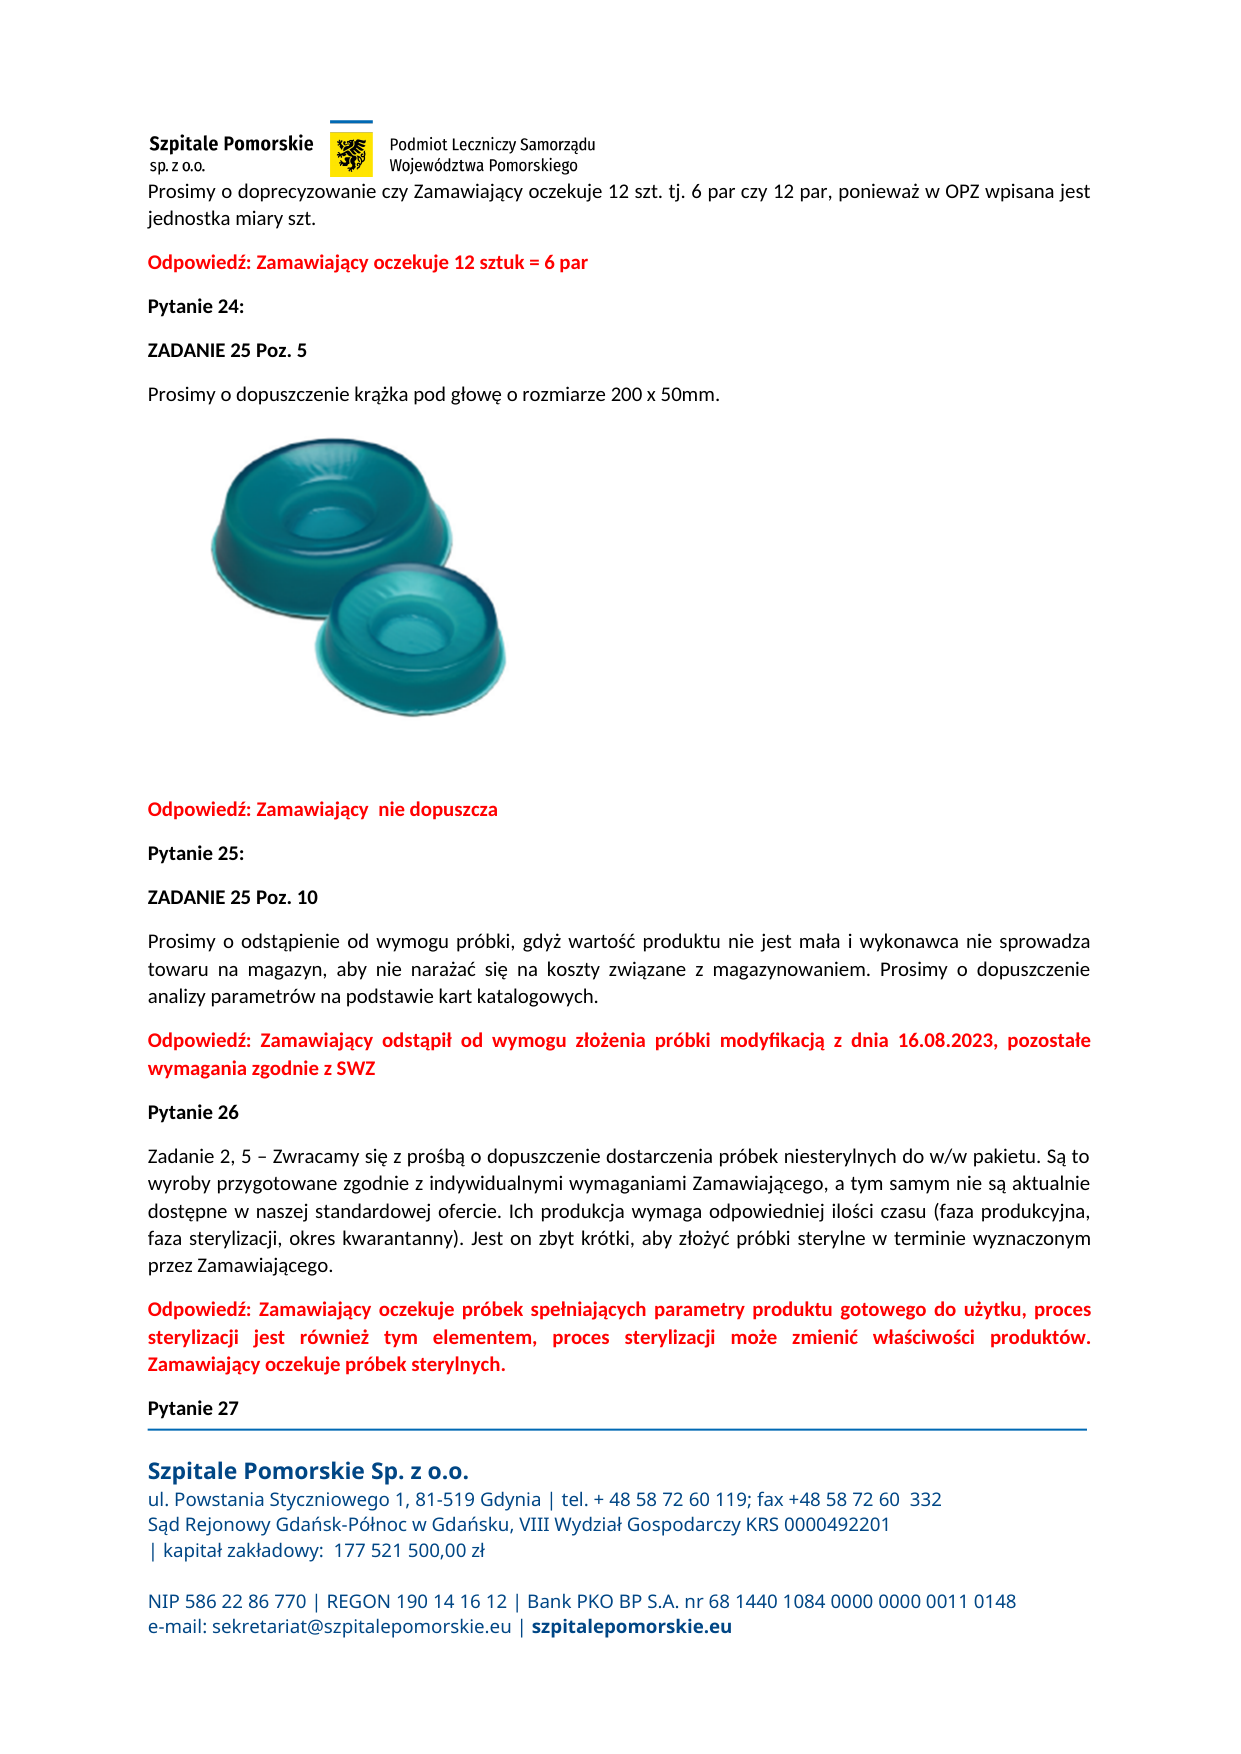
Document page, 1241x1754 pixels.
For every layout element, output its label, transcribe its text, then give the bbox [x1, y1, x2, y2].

picture [147, 118, 596, 178]
text Odpowiedź: Zamawiający oczekuje 12 sztuk = 6 par [148, 249, 1093, 275]
text Prosimy o doprecyzowanie czy Zamawiający oczekuje 12 szt. tj. 6 par czy 12 par, ponieważ w OPZ wpisana jest jednostka miary szt. [148, 178, 1093, 231]
picture [147, 425, 523, 734]
text Odpowiedź: Zamawiający nie dopuszcza [148, 796, 1093, 822]
text Odpowiedź: Zamawiający oczekuje próbek spełniających parametry produktu gotowego do użytku, proces sterylizacji jest również tym elementem, proces sterylizacji może zmienić właściwości produktów. Zamawiający oczekuje próbek sterylnych. [148, 1297, 1093, 1377]
text Prosimy o odstąpienie od wymogu próbki, gdyż wartość produktu nie jest mała i wykonawca nie sprowadza towaru na magazyn, aby nie narażać się na koszty związane z magazynowaniem. Prosimy o dopuszczenie analizy parametrów na podstawie kart katalogowych. [148, 929, 1093, 1009]
text Prosimy o dopuszczenie krążka pod głowę o rozmiarze 200 x 50mm. [148, 381, 1093, 407]
text Pytanie 26 [148, 1099, 1093, 1124]
text ZADANIE 25 Poz. 5 [148, 337, 1093, 363]
text ZADANIE 25 Poz. 10 [148, 884, 1093, 910]
text Pytanie 27 [148, 1396, 1093, 1421]
text Pytanie 24: [148, 293, 1093, 319]
text Pytanie 25: [148, 841, 1093, 866]
text Zadanie 2, 5 – Zwracamy się z prośbą o dopuszczenie dostarczenia próbek niesterylnych do w/w pakietu. Są to wyroby przygotowane zgodnie z indywidualnymi wymaganiami Zamawiającego, a tym samym nie są aktualnie dostępne w naszej standardowej ofercie. Ich produkcja wymaga odpowiedniej ilości czasu (faza produkcyjna, faza sterylizacji, okres kwarantanny). Jest on zbyt krótki, aby złożyć próbki sterylne w terminie wyznaczonym przez Zamawiającego. [148, 1143, 1093, 1278]
text Odpowiedź: Zamawiający odstąpił od wymogu złożenia próbki modyfikacją z dnia 16.08.2023, pozostałe wymagania zgodnie z SWZ [148, 1027, 1093, 1080]
